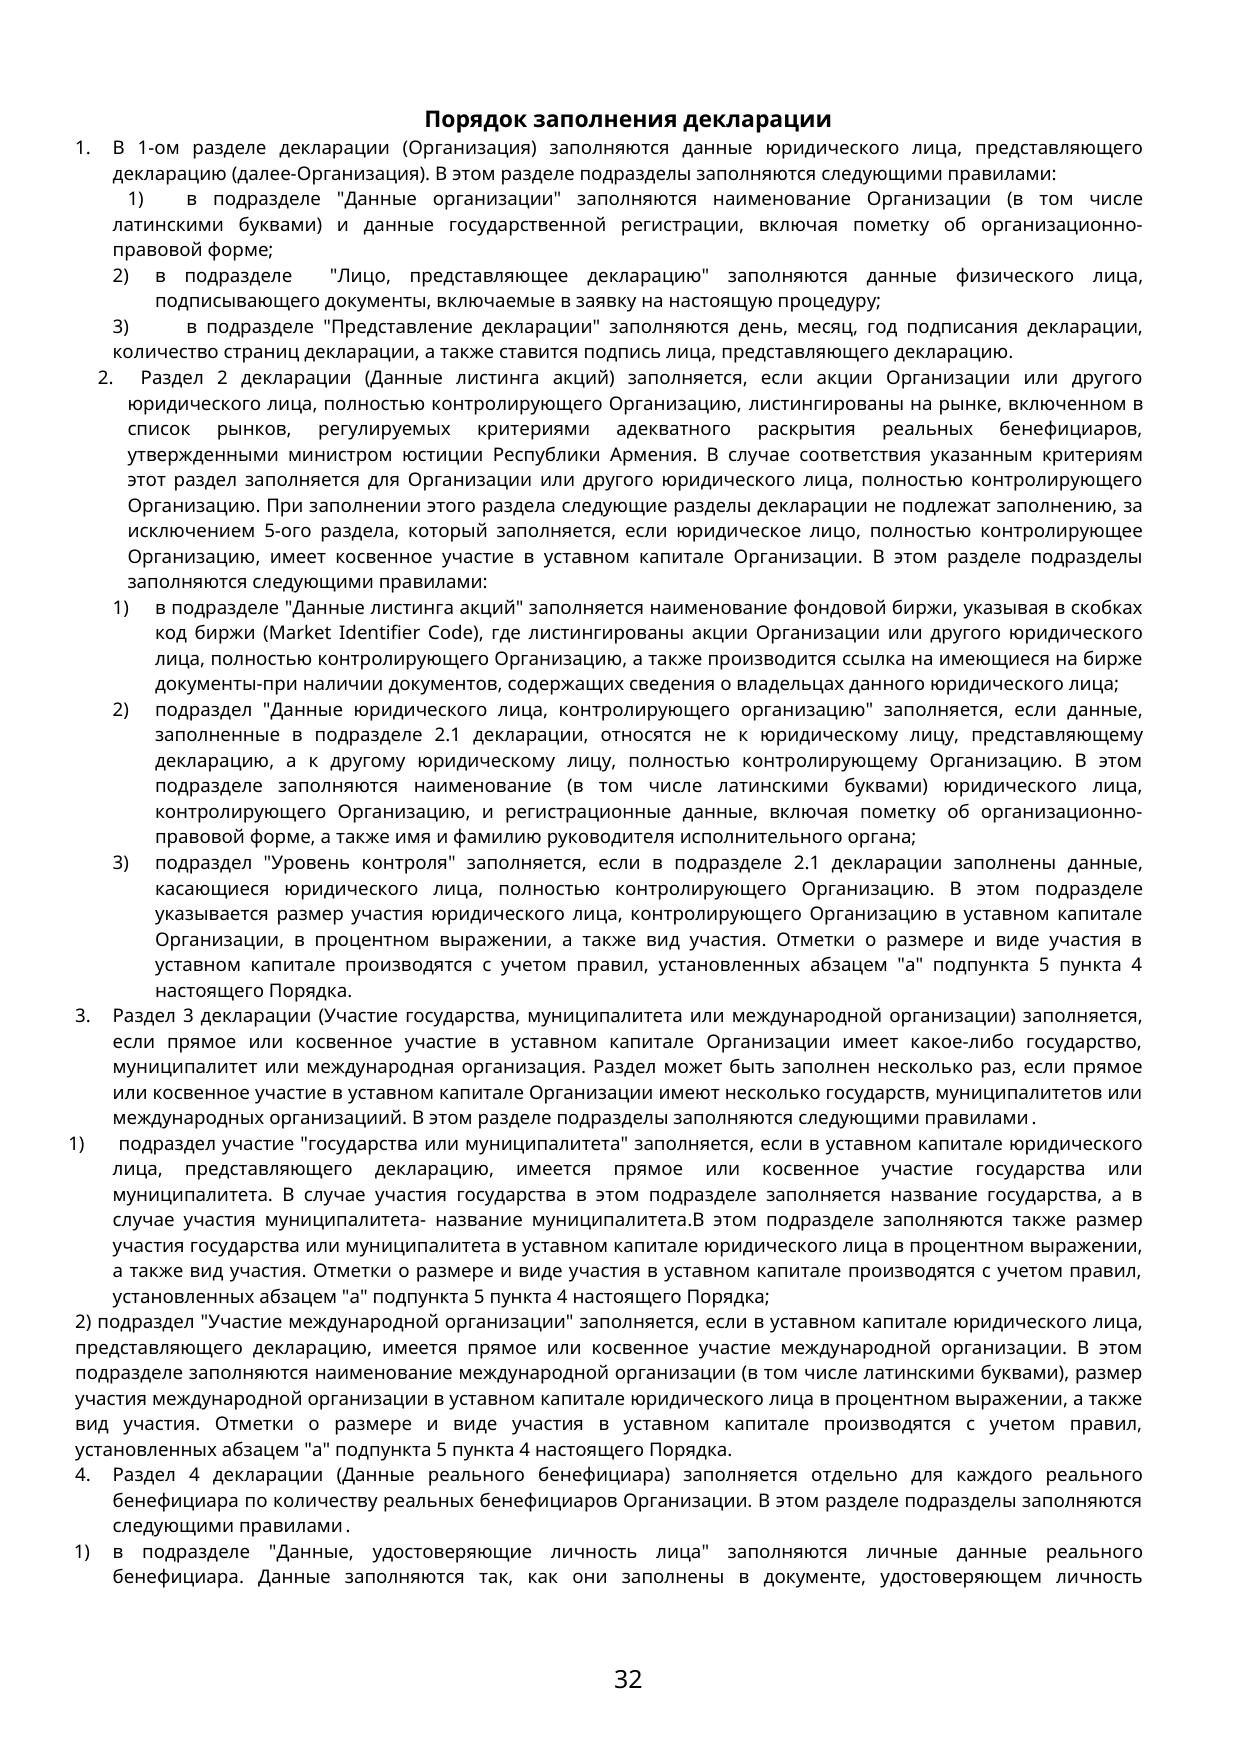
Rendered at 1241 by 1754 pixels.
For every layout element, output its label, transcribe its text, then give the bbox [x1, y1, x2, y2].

list в подразделе "Лицо, представляющее декларацию" заполняются данные физического лица, подписывающего документы, включаемые в заявку на настоящую процедуру; [112, 262, 1144, 313]
list подраздел участие "государства или муниципалитета" заполняется, если в уставном капитале юридического лица, представляющего декларацию, имеется прямое или косвенное участие государства или муниципалитета. В случае участия государства в этом подразделе заполняется название государства, а в случае участия муниципалитета- название муниципалитета.В этом подразделе заполняются также размер участия государства или муниципалитета в уставном капитале юридического лица в процентном выражении, а также вид участия. Отметки о размере и виде участия в уставном капитале производятся с учетом правил, установленных абзацем "а" подпункта 5 пункта 4 настоящего Порядка; [68, 1130, 1144, 1309]
list Раздел 4 декларации (Данные реального бенефициара) заполняется отдельно для каждого реального бенефициара по количеству реальных бенефициаров Организации. В этом разделе подразделы заполняются следующими правилами․ [75, 1462, 1144, 1538]
list подраздел "Уровень контроля" заполняется, если в подразделе 2.1 декларации заполнены данные, касающиеся юридического лица, полностью контролирующего Организацию. В этом подразделе указывается размер участия юридического лица, контролирующего Организацию в уставном капитале Организации, в процентном выражении, а также вид участия. Отметки о размере и виде участия в уставном капитале производятся с учетом правил, установленных абзацем "а" подпункта 5 пункта 4 настоящего Порядка. [112, 849, 1144, 1002]
list В 1-ом разделе декларации (Организация) заполняются данные юридического лица, представляющего декларацию (далее-Организация). В этом разделе подразделы заполняются следующими правилами: [75, 135, 1144, 186]
list Раздел 2 декларации (Данные листинга акций) заполняется, если акции Организации или другого юридического лица, полностью контролирующего Организацию, листингированы на рынке, включенном в список рынков, регулируемых критериями адекватного раскрытия реальных бенефициаров, утвержденными министром юстиции Республики Армения. В случае соответствия указанным критериям этот раздел заполняется для Организации или другого юридического лица, полностью контролирующего Организацию. При заполнении этого раздела следующие разделы декларации не подлежат заполнению, за исключением 5-ого раздела, который заполняется, если юридическое лицо, полностью контролирующее Организацию, имеет косвенное участие в уставном капитале Организации. В этом разделе подразделы заполняются следующими правилами: [98, 364, 1144, 594]
list подраздел "Данные юридического лица, контролирующего организацию" заполняется, если данные, заполненные в подразделе 2.1 декларации, относятся не к юридическому лицу, представляющему декларацию, а к другому юридическому лицу, полностью контролирующему Организацию. В этом подразделе заполняются наименование (в том числе латинскими буквами) юридического лица, контролирующего Организацию, и регистрационные данные, включая пометку об организационно-правовой форме, а также имя и фамилию руководителя исполнительного органа; [112, 696, 1144, 849]
text 2) подраздел "Участие международной организации" заполняется, если в уставном капитале юридического лица, представляющего декларацию, имеется прямое или косвенное участие международной организации. В этом подразделе заполняются наименование международной организации (в том числе латинскими буквами), размер участия международной организации в уставном капитале юридического лица в процентном выражении, а также вид участия. Отметки о размере и виде участия в уставном капитале производятся с учетом правил, установленных абзацем "а" подпункта 5 пункта 4 настоящего Порядка. [75, 1309, 1144, 1462]
list в подразделе "Данные организации" заполняются наименование Организации (в том числе латинскими буквами) и данные государственной регистрации, включая пометку об организационно-правовой форме; [112, 186, 1144, 262]
list Раздел 3 декларации (Участие государства, муниципалитета или международной организации) заполняется, если прямое или косвенное участие в уставном капитале Организации имеет какое-либо государство, муниципалитет или международная организация. Раздел может быть заполнен несколько раз, если прямое или косвенное участие в уставном капитале Организации имеют несколько государств, муниципалитетов или международных организациий. В этом разделе подразделы заполняются следующими правилами․ [75, 1002, 1144, 1130]
list в подразделе "Данные листинга акций" заполняется наименование фондовой биржи, указывая в скобках код биржи (Market Identifier Code), где листингированы акции Организации или другого юридического лица, полностью контролирующего Организацию, а также производится ссылка на имеющиеся на бирже документы-при наличии документов, содержащих сведения о владельцах данного юридического лица; [112, 594, 1144, 696]
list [73, 1538, 1144, 1589]
list в подразделе "Представление декларации" заполняются день, месяц, год подписания декларации, количество страниц декларации, а также ставится подпись лица, представляющего декларацию. [112, 313, 1144, 364]
text Порядок заполнения декларации [112, 103, 1144, 135]
